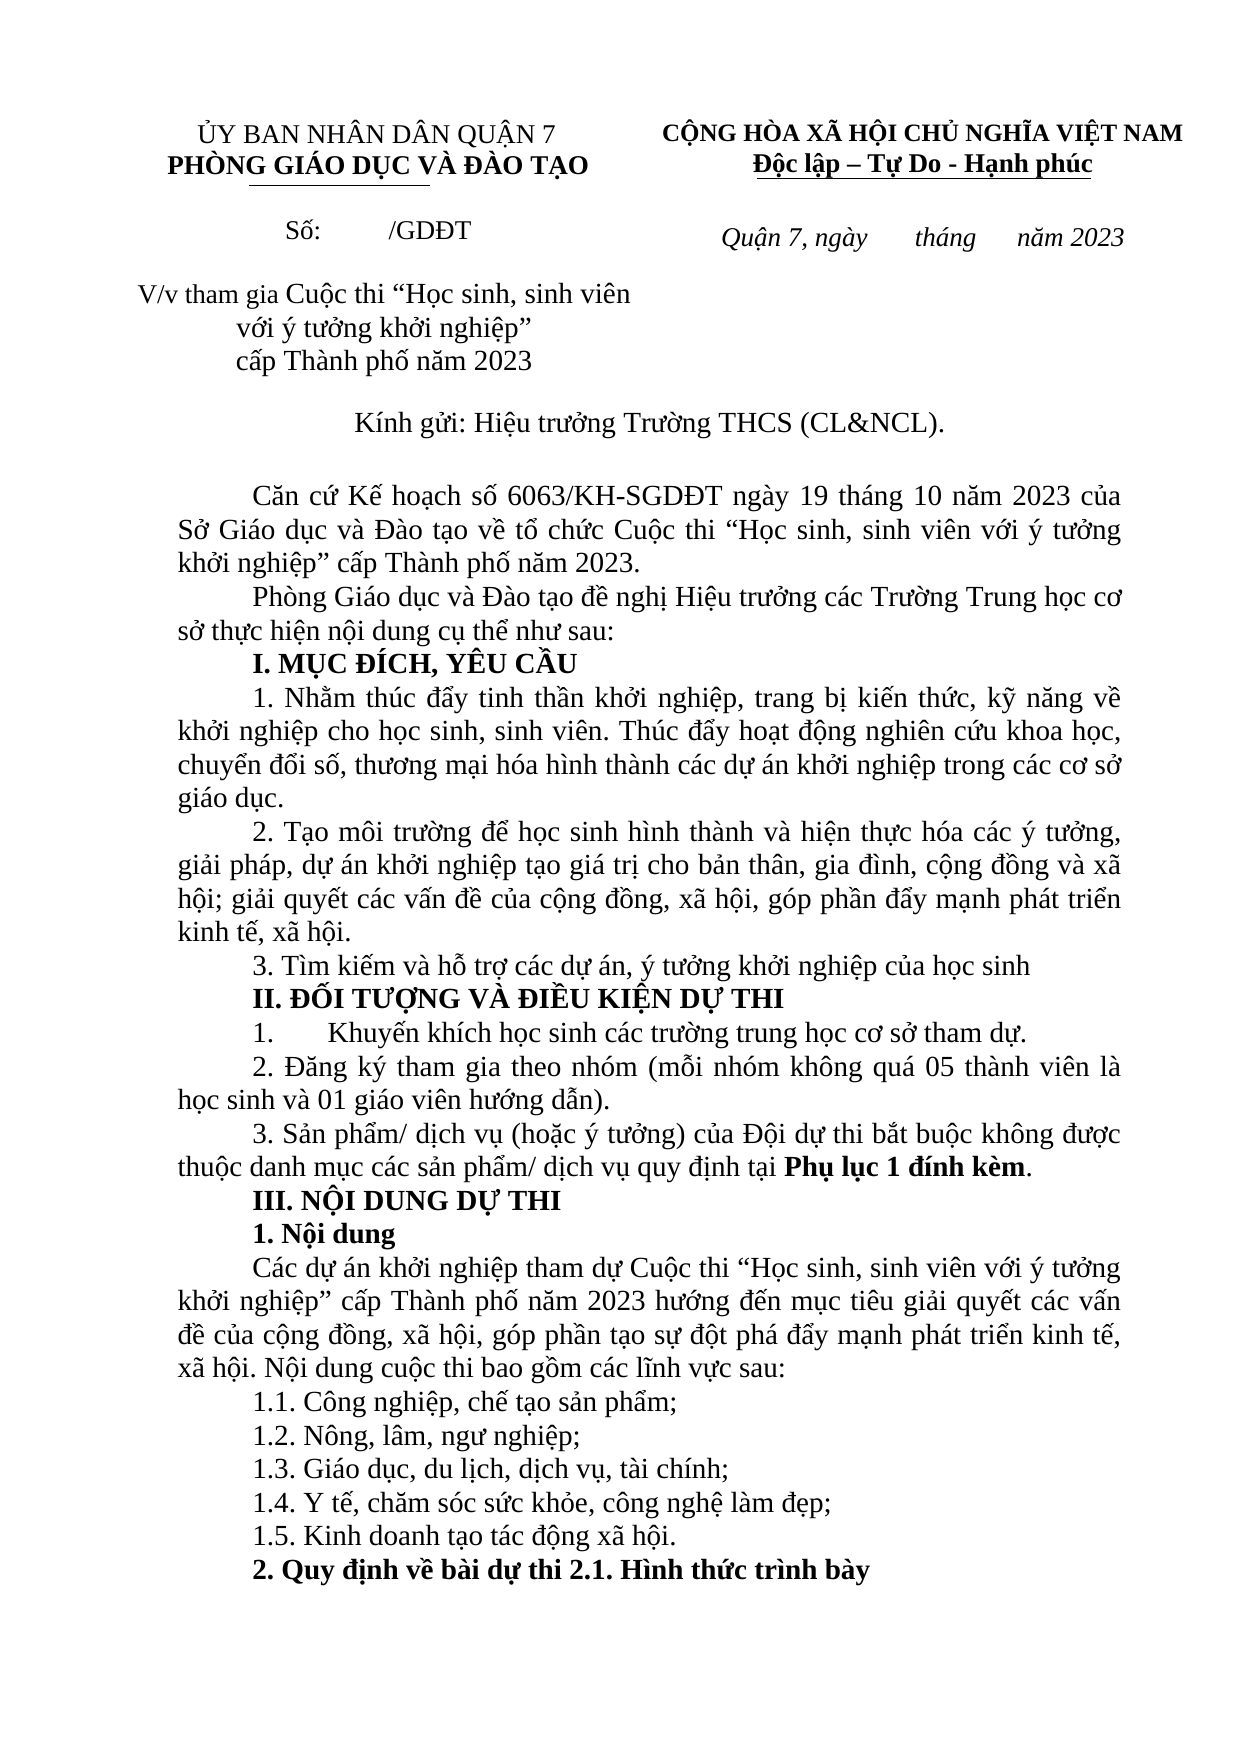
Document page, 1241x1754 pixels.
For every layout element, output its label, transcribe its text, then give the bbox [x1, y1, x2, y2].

text 1.4. Y tế, chăm sóc sức khỏe, công nghệ làm đẹp; [177, 1485, 1122, 1518]
list Khuyến khích học sinh các trường trung học cơ sở tham dự. [177, 1015, 1122, 1049]
table_header CỘNG HÒA XÃ HỘI CHỦ NGHĨA VIỆT NAM Độc lập – Tự Do - Hạnh phúc Quận 7, ngày tháng năm 2023 [650, 118, 1196, 377]
text 3. Tìm kiếm và hỗ trợ các dự án, ý tưởng khởi nghiệp của học sinh [177, 948, 1122, 982]
text 1. Nhằm thúc đẩy tinh thần khởi nghiệp, trang bị kiến thức, kỹ năng về khởi nghiệp cho học sinh, sinh viên. Thúc đẩy hoạt động nghiên cứu khoa học, chuyển đổi số, thương mại hóa hình thành các dự án khởi nghiệp trong các cơ sở giáo dục. [177, 680, 1122, 814]
table_header ỦY BAN NHÂN DÂN QUẬN 7 PHÒNG GIÁO DỤC VÀ ĐÀO TẠO Số: /GDĐT V/v tham gia Cuộc thi “Học sinh, sinh viên với ý tưởng khởi nghiệp” cấp Thành phố năm 2023 [118, 118, 649, 377]
text Phòng Giáo dục và Đào tạo đề nghị Hiệu trưởng các Trường Trung học cơ sở thực hiện nội dung cụ thể như sau: [177, 579, 1122, 646]
text 2. Quy định về bài dự thi 2.1. Hình thức trình bày [177, 1552, 1122, 1585]
text Kính gửi: Hiệu trưởng Trường THCS (CL&NCL). [177, 406, 1122, 439]
text III. NỘI DUNG DỰ THI [177, 1183, 1122, 1216]
text Căn cứ Kế hoạch số 6063/KH-SGDĐT ngày 19 tháng 10 năm 2023 của Sở Giáo dục và Đào tạo về tổ chức Cuộc thi “Học sinh, sinh viên với ý tưởng khởi nghiệp” cấp Thành phố năm 2023. [177, 478, 1122, 579]
text II. ĐỐI TƯỢNG VÀ ĐIỀU KIỆN DỰ THI [177, 982, 1122, 1015]
text 1.3. Giáo dục, du lịch, dịch vụ, tài chính; [177, 1451, 1122, 1485]
text 1.1. Công nghiệp, chế tạo sản phẩm; [177, 1384, 1122, 1418]
text 3. Sản phẩm/ dịch vụ (hoặc ý tưởng) của Đội dự thi bắt buộc không được thuộc danh mục các sản phẩm/ dịch vụ quy định tại Phụ lục 1 đính kèm. [177, 1116, 1122, 1183]
text 1.2. Nông, lâm, ngư nghiệp; [177, 1418, 1122, 1451]
text 2. Tạo môi trường để học sinh hình thành và hiện thực hóa các ý tưởng, giải pháp, dự án khởi nghiệp tạo giá trị cho bản thân, gia đình, cộng đồng và xã hội; giải quyết các vấn đề của cộng đồng, xã hội, góp phần đẩy mạnh phát triển kinh tế, xã hội. [177, 814, 1122, 948]
text 1. Nội dung [177, 1216, 1122, 1250]
text I. MỤC ĐÍCH, YÊU CẦU [177, 646, 1122, 680]
text 2. Đăng ký tham gia theo nhóm (mỗi nhóm không quá 05 thành viên là học sinh và 01 giáo viên hướng dẫn). [177, 1049, 1122, 1116]
text Các dự án khởi nghiệp tham dự Cuộc thi “Học sinh, sinh viên với ý tưởng khởi nghiệp” cấp Thành phố năm 2023 hướng đến mục tiêu giải quyết các vấn đề của cộng đồng, xã hội, góp phần tạo sự đột phá đẩy mạnh phát triển kinh tế, xã hội. Nội dung cuộc thi bao gồm các lĩnh vực sau: [177, 1250, 1122, 1384]
text 1.5. Kinh doanh tạo tác động xã hội. [177, 1518, 1122, 1552]
